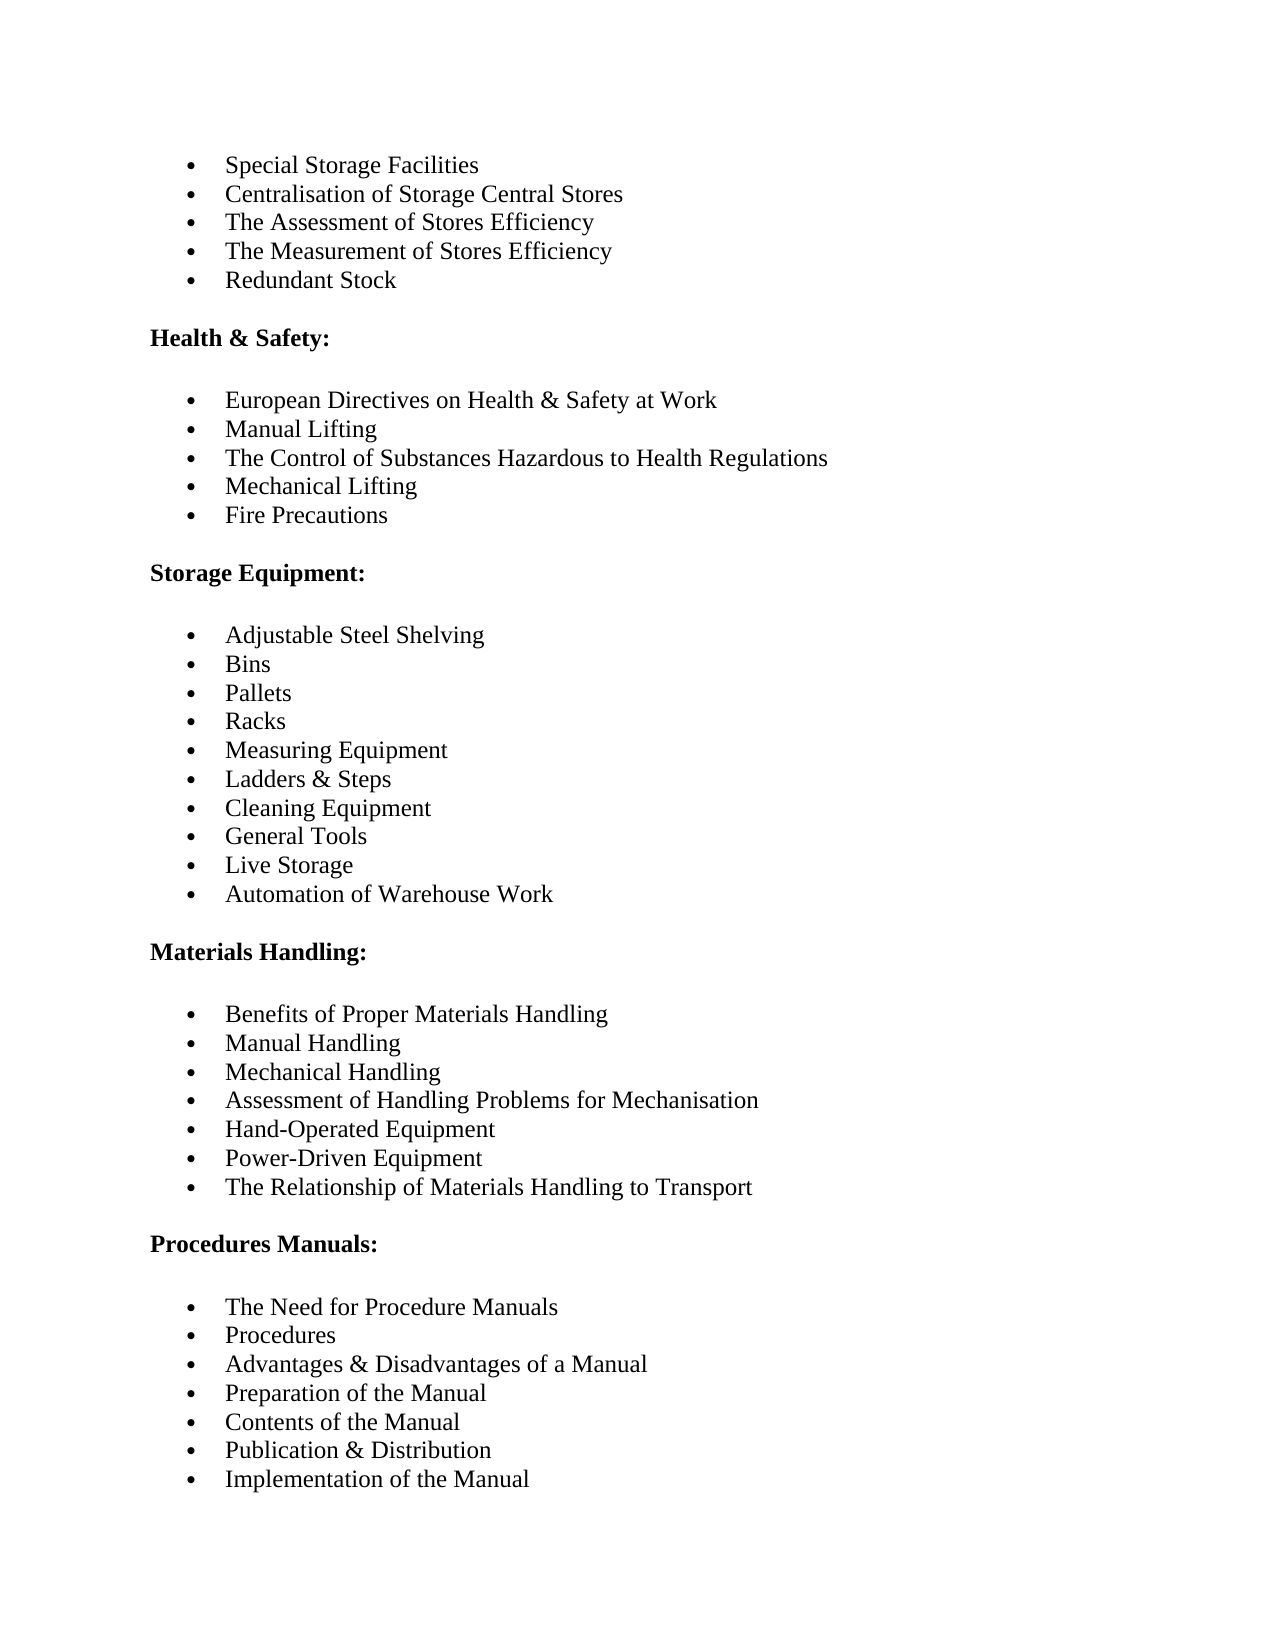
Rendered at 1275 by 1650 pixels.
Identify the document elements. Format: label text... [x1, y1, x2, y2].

list The Measurement of Stores Efficiency [187, 236, 1125, 265]
text Materials Handling: [150, 937, 1125, 966]
list Fire Precautions [187, 500, 1125, 529]
list General Tools [187, 821, 1125, 850]
list Mechanical Lifting [187, 471, 1125, 500]
list Pallets [187, 678, 1125, 706]
list Special Storage Facilities [187, 150, 1125, 179]
list Automation of Warehouse Work [187, 879, 1125, 908]
list Redundant Stock [187, 265, 1125, 294]
list The Need for Procedure Manuals [187, 1292, 1125, 1320]
text Storage Equipment: [150, 558, 1125, 587]
list Adjustable Steel Shelving [187, 620, 1125, 649]
list Publication & Distribution [187, 1435, 1125, 1464]
list Centralisation of Storage Central Stores [187, 179, 1125, 207]
list Ladders & Steps [187, 764, 1125, 793]
list Measuring Equipment [187, 735, 1125, 764]
list Procedures [187, 1320, 1125, 1349]
list European Directives on Health & Safety at Work [187, 385, 1125, 414]
list Contents of the Manual [187, 1407, 1125, 1435]
list Power-Driven Equipment [187, 1143, 1125, 1172]
list Live Storage [187, 850, 1125, 879]
list Advantages & Disadvantages of a Manual [187, 1349, 1125, 1378]
list Cleaning Equipment [187, 793, 1125, 821]
text Procedures Manuals: [150, 1229, 1125, 1258]
list Racks [187, 706, 1125, 735]
list The Relationship of Materials Handling to Transport [187, 1172, 1125, 1200]
list Assessment of Handling Problems for Mechanisation [187, 1085, 1125, 1114]
list Preparation of the Manual [187, 1378, 1125, 1407]
list Implementation of the Manual [187, 1464, 1125, 1493]
list Mechanical Handling [187, 1057, 1125, 1085]
list Manual Lifting [187, 414, 1125, 443]
list The Control of Substances Hazardous to Health Regulations [187, 443, 1125, 471]
list Bins [187, 649, 1125, 678]
text Health & Safety: [150, 323, 1125, 352]
list The Assessment of Stores Efficiency [187, 207, 1125, 236]
list Benefits of Proper Materials Handling [187, 999, 1125, 1028]
list Manual Handling [187, 1028, 1125, 1057]
list Hand-Operated Equipment [187, 1114, 1125, 1143]
